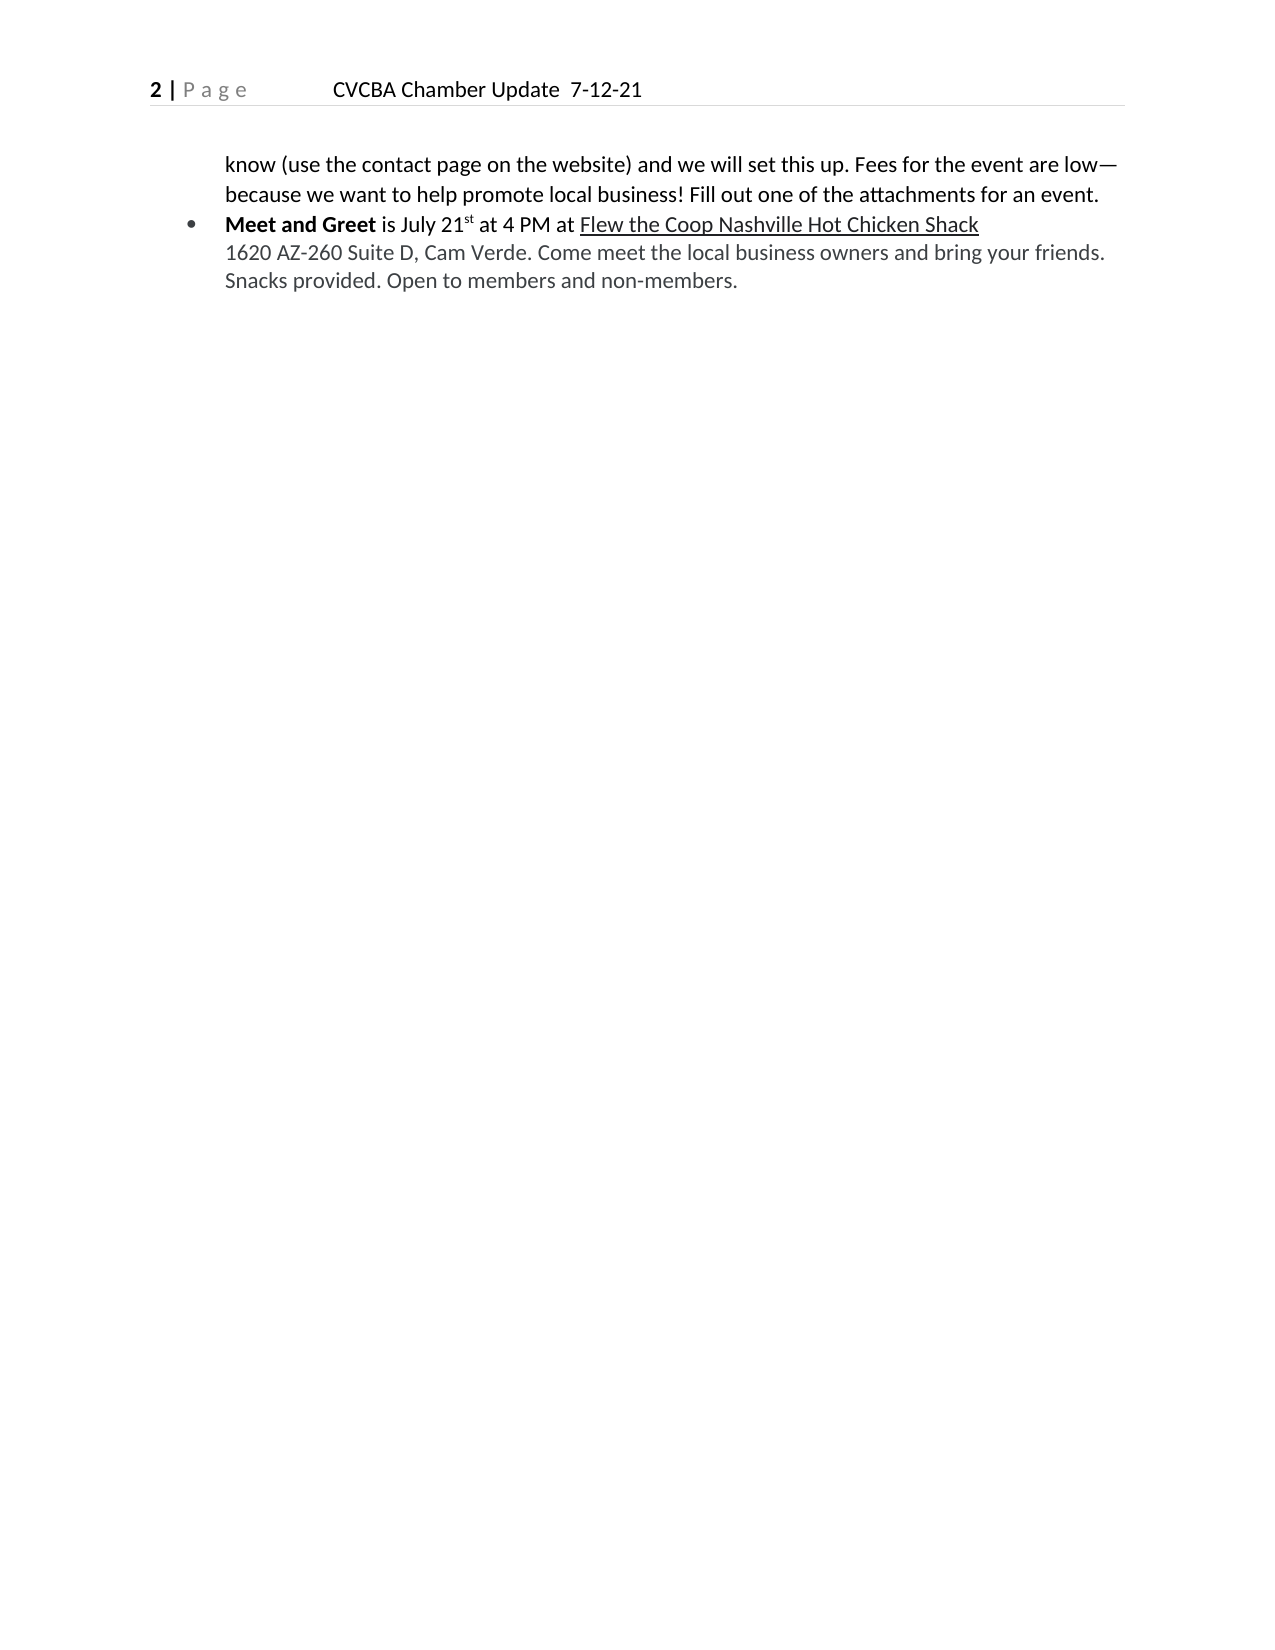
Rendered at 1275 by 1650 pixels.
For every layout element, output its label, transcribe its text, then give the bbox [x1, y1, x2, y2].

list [187, 150, 1125, 208]
list Meet and Greet is July 21st at 4 PM at Flew the Coop Nashville Hot Chicken Shack [187, 210, 1125, 238]
list 1620 AZ-260 Suite D, Cam Verde. Come meet the local business owners and bring your friends. Snacks provided. Open to members and non-members. [225, 238, 1125, 294]
